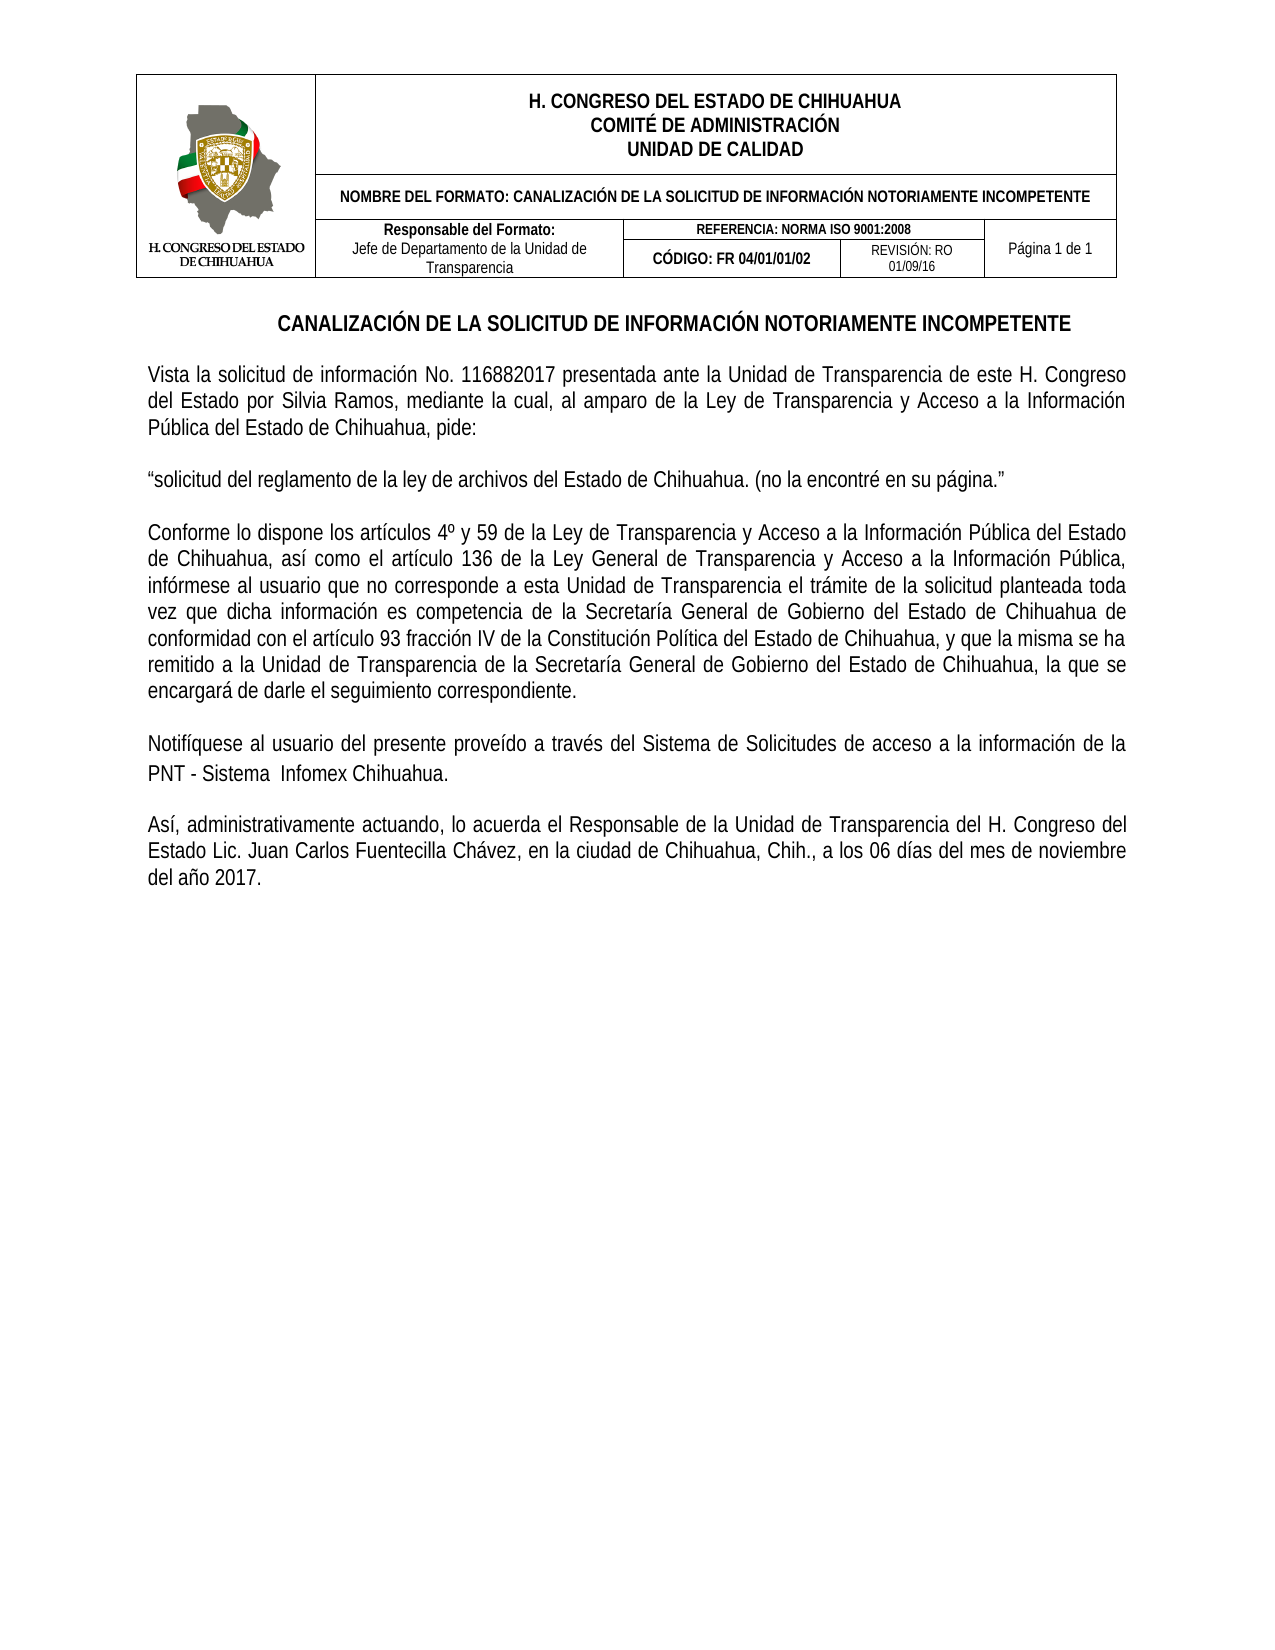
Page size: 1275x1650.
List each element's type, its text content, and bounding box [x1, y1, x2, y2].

text Notifíquese al usuario del presente proveído a través del Sistema de Solicitudes de acceso a la información de la PNT - Sistema Infomex Chihuahua. [148, 730, 1127, 786]
picture [138, 94, 315, 277]
text CANALIZACIÓN DE LA SOLICITUD DE INFORMACIÓN NOTORIAMENTE INCOMPETENTE [148, 310, 1127, 336]
text Conforme lo dispone los artículos 4º y 59 de la Ley de Transparencia y Acceso a la Información Pública del Estado de Chihuahua, así como el artículo 136 de la Ley General de Transparencia y Acceso a la Información Pública, infórmese al usuario que no corresponde a esta Unidad de Transparencia el trámite de la solicitud planteada toda vez que dicha información es competencia de la Secretaría General de Gobierno del Estado de Chihuahua de conformidad con el artículo 93 fracción IV de la Constitución Política del Estado de Chihuahua, y que la misma se ha remitido a la Unidad de Transparencia de la Secretaría General de Gobierno del Estado de Chihuahua, la que se encargará de darle el seguimiento correspondiente. [148, 519, 1127, 703]
text Así, administrativamente actuando, lo acuerda el Responsable de la Unidad de Transparencia del H. Congreso del Estado Lic. Juan Carlos Fuentecilla Chávez, en la ciudad de Chihuahua, Chih., a los 06 días del mes de noviembre del año 2017. [148, 811, 1127, 890]
text Vista la solicitud de información No. 116882017 presentada ante la Unidad de Transparencia de este H. Congreso del Estado por Silvia Ramos, mediante la cual, al amparo de la Ley de Transparencia y Acceso a la Información Pública del Estado de Chihuahua, pide: [148, 361, 1127, 440]
text “solicitud del reglamento de la ley de archivos del Estado de Chihuahua. (no la encontré en su página.” [148, 466, 1127, 493]
